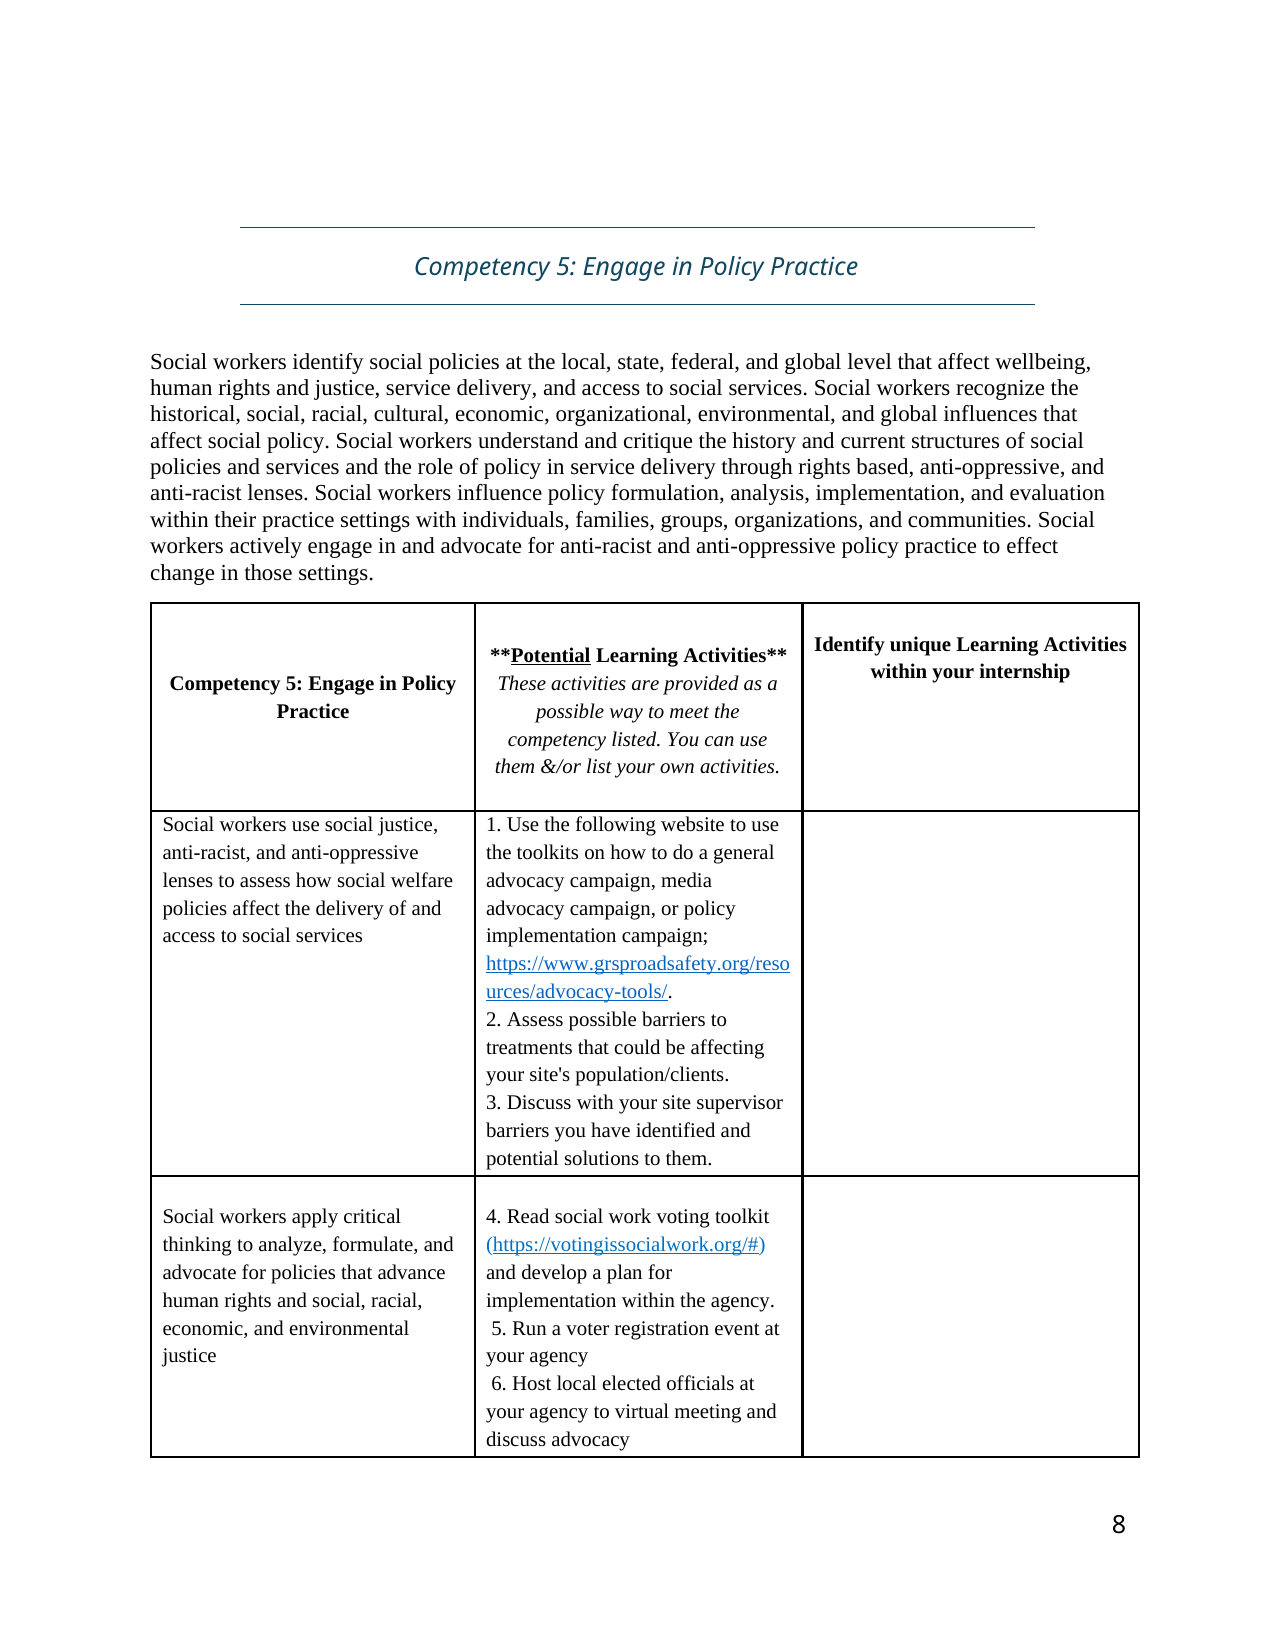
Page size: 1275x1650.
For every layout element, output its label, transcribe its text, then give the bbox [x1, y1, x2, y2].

table_cell Social workers apply critical thinking to analyze, formulate, and advocate for policies that advance human rights and social, racial, economic, and environmental justice [152, 1177, 474, 1456]
text Social workers identify social policies at the local, state, federal, and global level that affect wellbeing, human rights and justice, service delivery, and access to social services. Social workers recognize the historical, social, racial, cultural, economic, organizational, environmental, and global influences that affect social policy. Social workers understand and critique the history and current structures of social policies and services and the role of policy in service delivery through rights based, anti-oppressive, and anti-racist lenses. Social workers influence policy formulation, analysis, implementation, and evaluation within their practice settings with individuals, families, groups, organizations, and communities. Social workers actively engage in and advocate for anti-racist and anti-oppressive policy practice to effect change in those settings. [150, 348, 1125, 585]
table_header **Potential Learning Activities** These activities are provided as a possible way to meet the competency listed. You can use them &/or list your own activities. [476, 604, 801, 810]
table_cell Social workers use social justice, anti-racist, and anti-oppressive lenses to assess how social welfare policies affect the delivery of and access to social services [152, 812, 474, 1174]
table_header Competency 5: Engage in Policy Practice [152, 604, 474, 810]
table_header Identify unique Learning Activities within your internship [804, 604, 1138, 810]
table_cell [804, 1177, 1138, 1456]
text Competency 5: Engage in Policy Practice [240, 228, 1035, 304]
table_cell 1. Use the following website to use the toolkits on how to do a general advocacy campaign, media advocacy campaign, or policy implementation campaign; https://www.grsproadsafety.org/resources/advocacy-tools/. 2. Assess possible barriers to treatments that could be affecting your site's population/clients. 3. Discuss with your site supervisor barriers you have identified and potential solutions to them. [476, 812, 801, 1174]
table_cell 4. Read social work voting toolkit (https://votingissocialwork.org/#) and develop a plan for implementation within the agency. 5. Run a voter registration event at your agency 6. Host local elected officials at your agency to virtual meeting and discuss advocacy [476, 1177, 801, 1456]
table_cell [804, 812, 1138, 1174]
